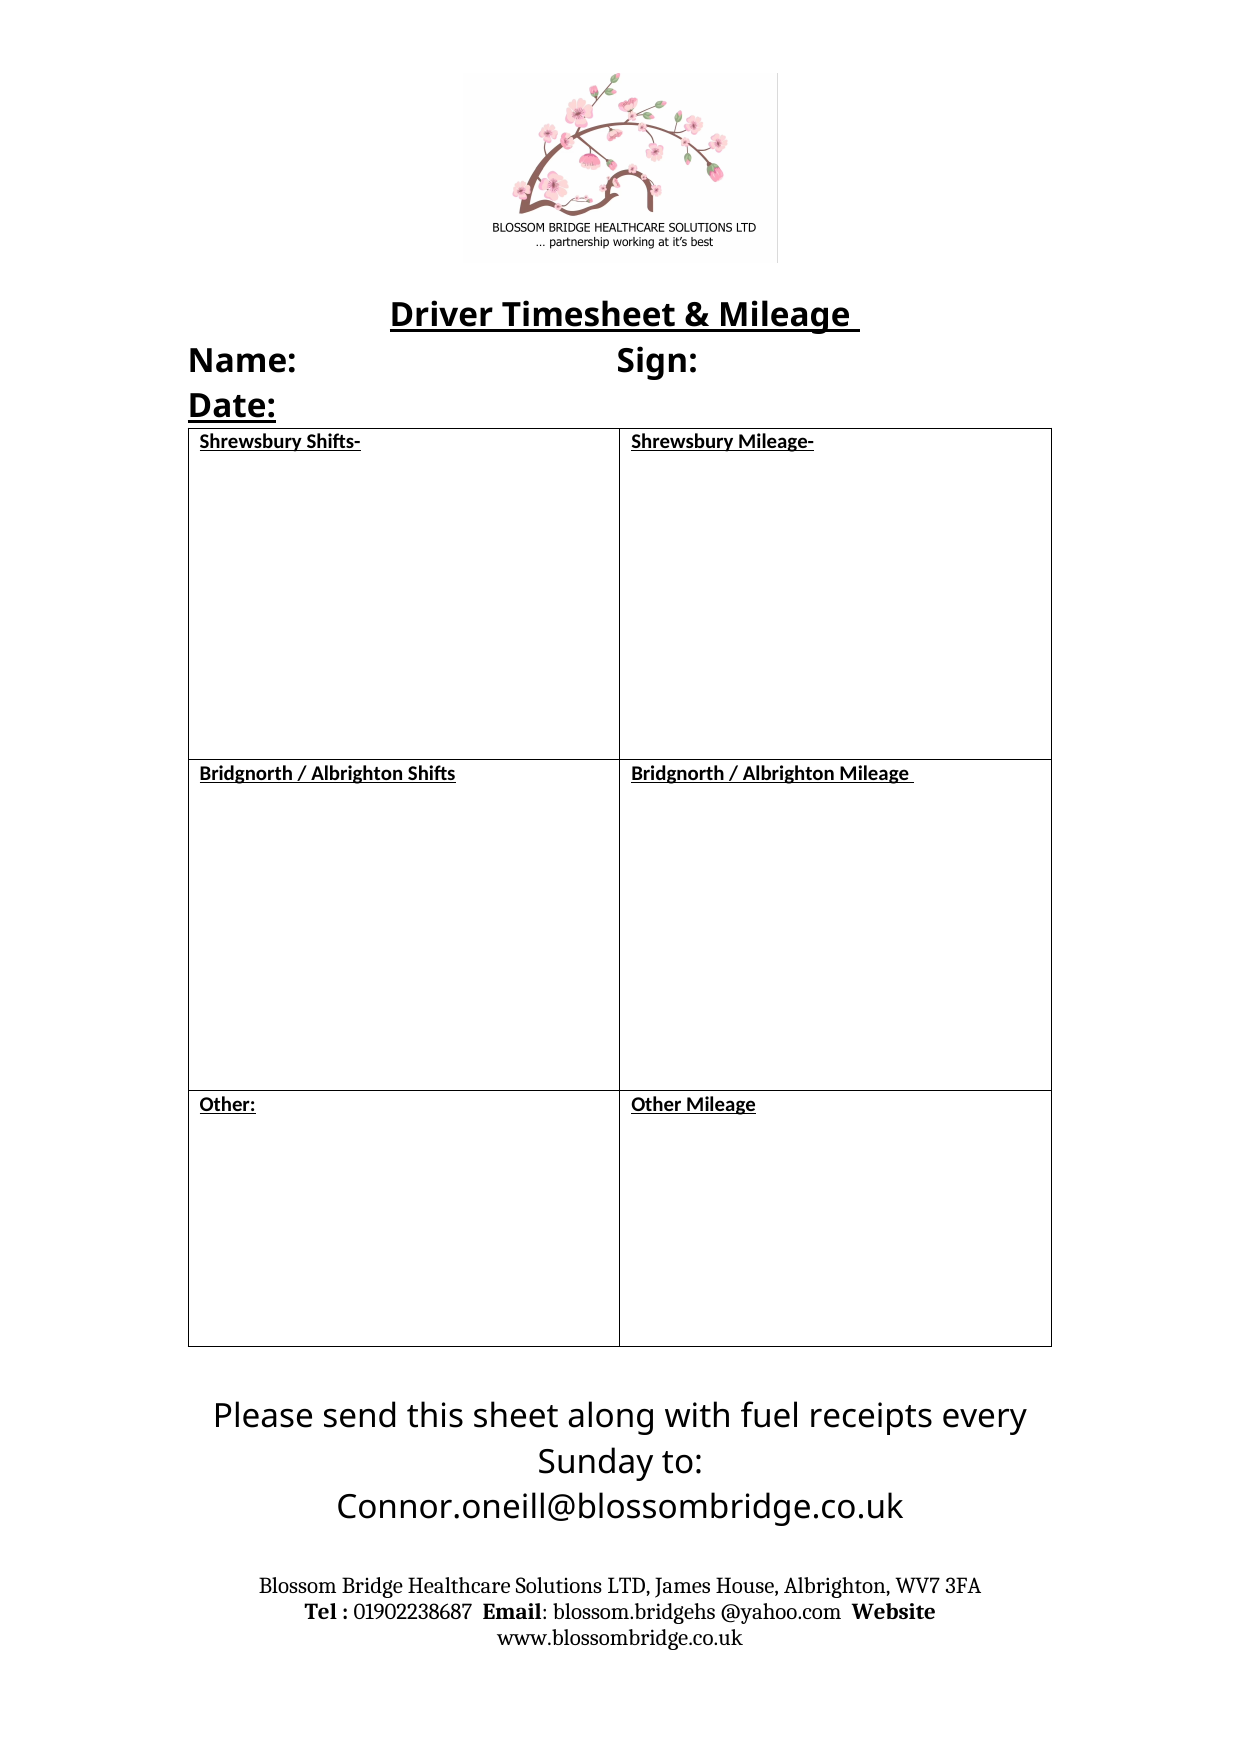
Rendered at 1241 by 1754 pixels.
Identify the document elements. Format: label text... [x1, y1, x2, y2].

table_cell Other Mileage [620, 1091, 1051, 1346]
table_cell Other: [189, 1091, 619, 1346]
text Please send this sheet along with fuel receipts every Sunday to: [187, 1392, 1053, 1483]
text Name: Sign: [187, 337, 1053, 382]
table_cell Bridgnorth / Albrighton Mileage [620, 760, 1051, 1090]
text Driver Timesheet & Mileage [187, 291, 1053, 337]
text Date: [187, 382, 1053, 427]
text Connor.oneill@blossombridge.co.uk [187, 1483, 1053, 1528]
table_header Shrewsbury Shifts- [189, 429, 619, 759]
picture [462, 73, 778, 263]
table_cell Bridgnorth / Albrighton Shifts [189, 760, 619, 1090]
table_header Shrewsbury Mileage- [620, 429, 1051, 759]
